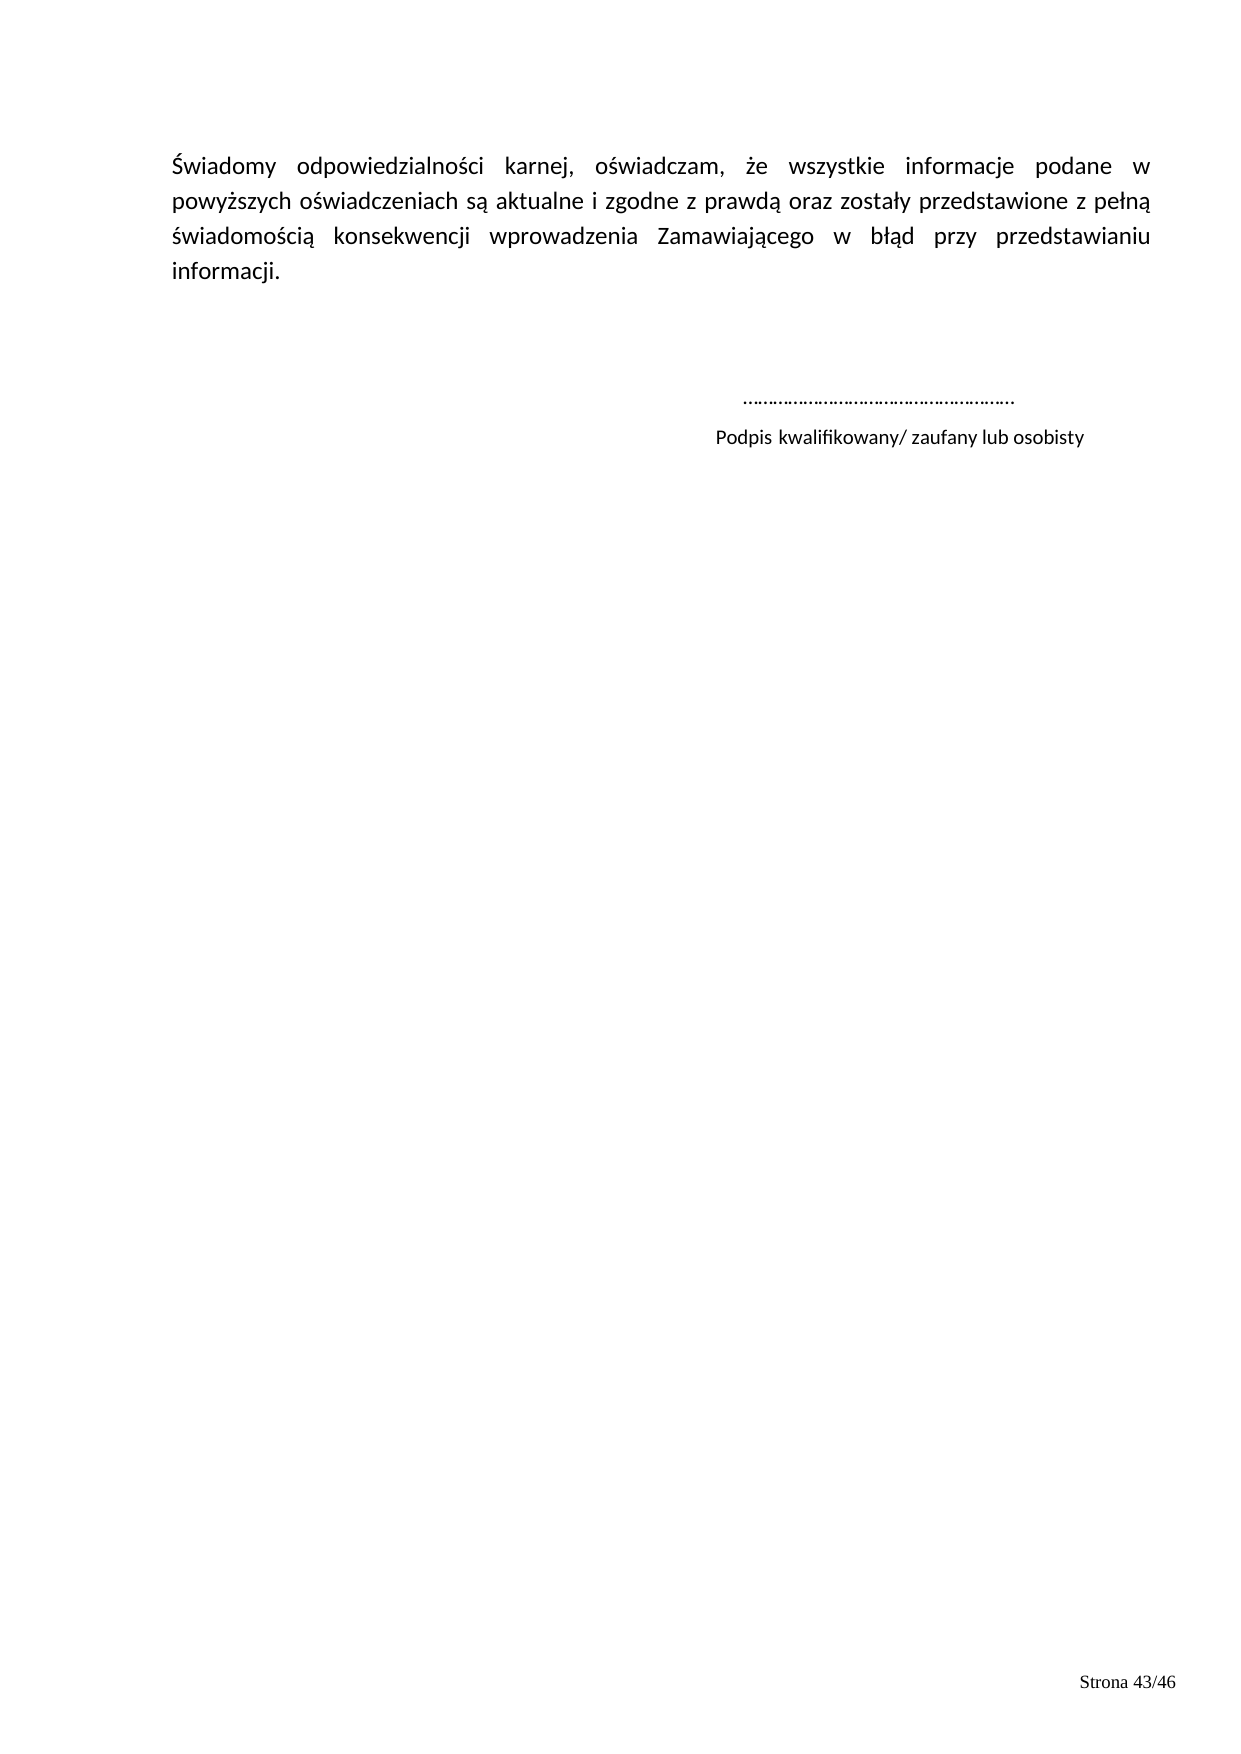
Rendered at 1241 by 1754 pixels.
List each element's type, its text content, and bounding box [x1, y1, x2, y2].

text ……………………………………………… [119, 383, 1152, 410]
list Świadomy odpowiedzialności karnej, oświadczam, że wszystkie informacje podane w powyższych oświadczeniach są aktualne i zgodne z prawdą oraz zostały przedstawione z pełną świadomością konsekwencji wprowadzenia Zamawiającego w błąd przy przedstawianiu informacji. [172, 150, 1152, 286]
text Podpis kwalifikowany/ zaufany lub osobisty [143, 424, 1149, 449]
